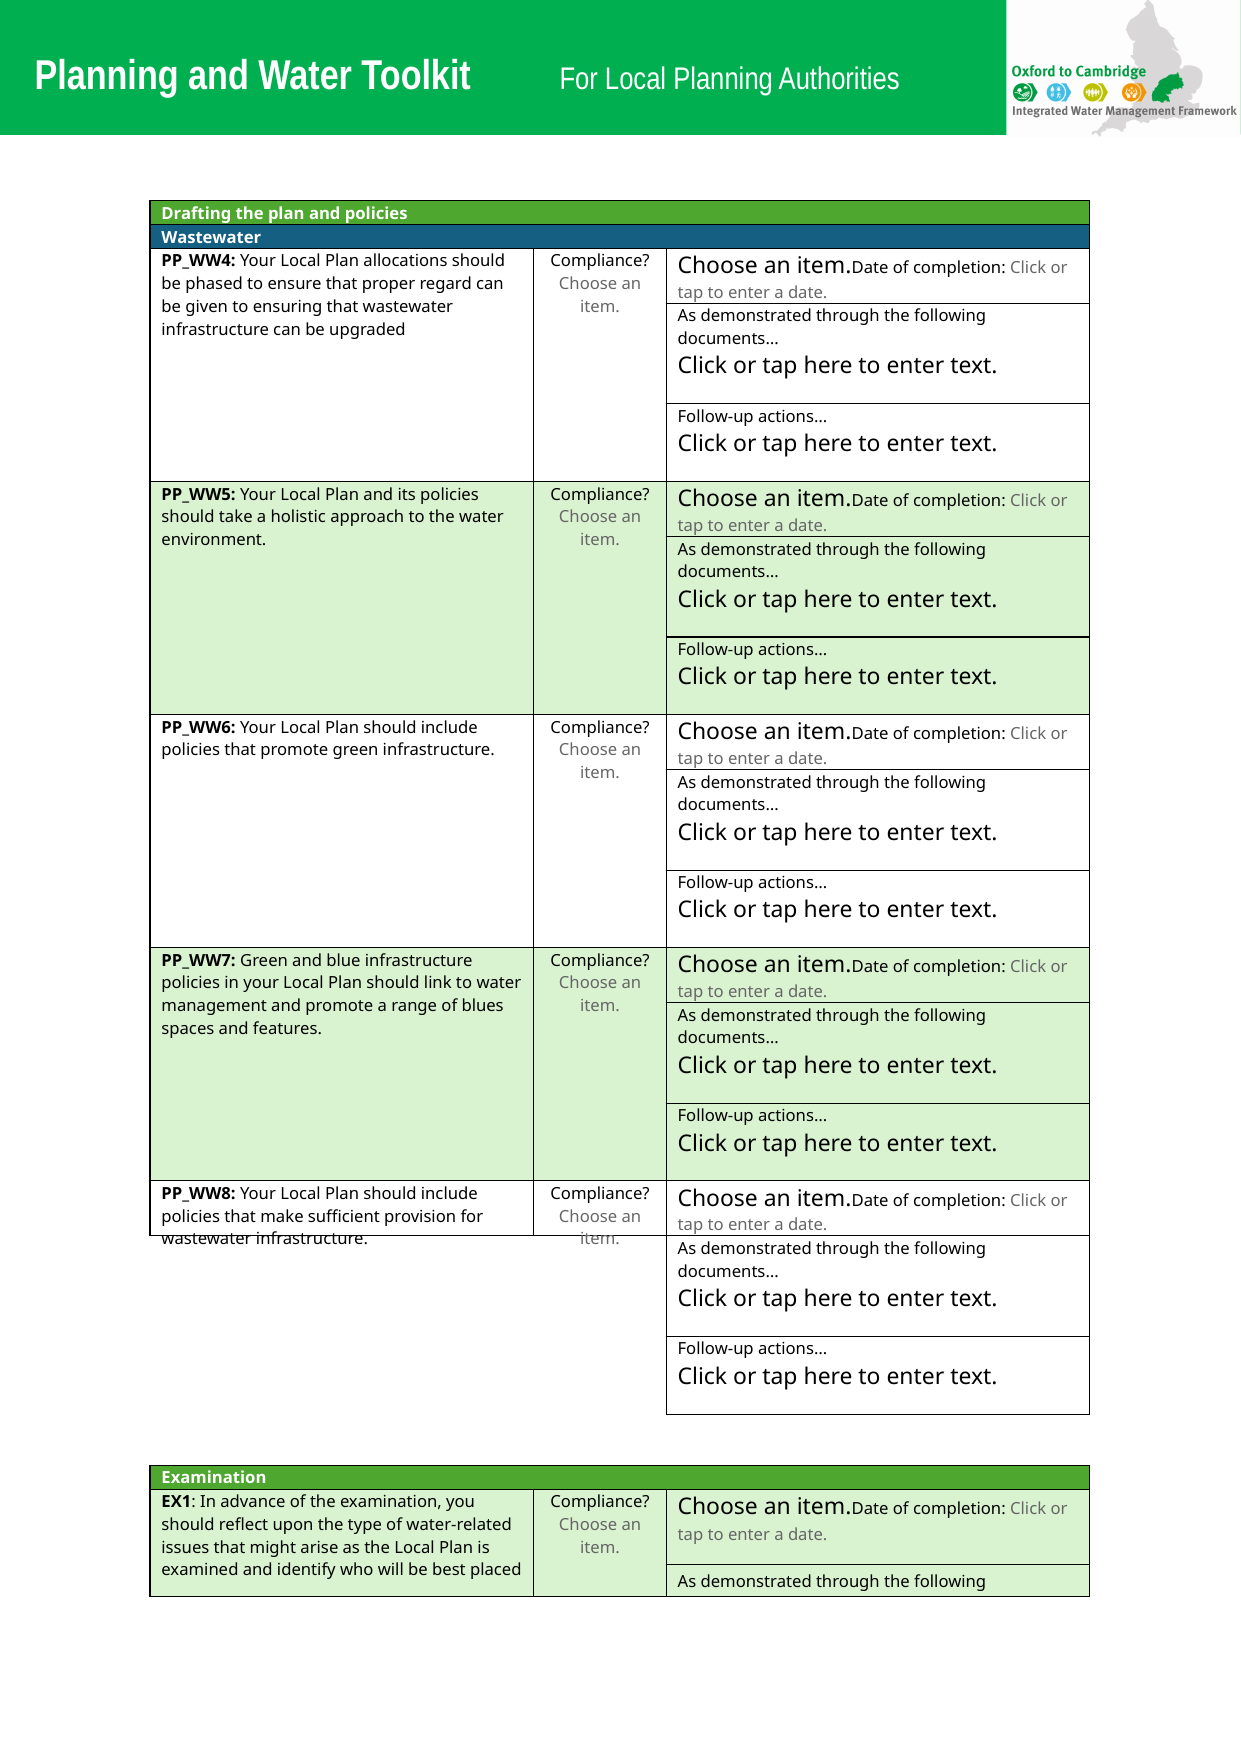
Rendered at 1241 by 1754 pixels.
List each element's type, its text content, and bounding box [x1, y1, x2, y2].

table_cell Compliance? [534, 249, 666, 481]
table_cell Compliance? [534, 482, 666, 714]
table_cell As demonstrated through the following documents… [667, 537, 1089, 636]
table_cell As demonstrated through the following documents… [667, 1003, 1089, 1103]
table_cell [667, 715, 1089, 769]
table_cell PP_WW8: Your Local Plan should include policies that make sufficient provision for wastewater infrastructure. [151, 1181, 533, 1235]
table_cell Follow-up actions… [667, 1337, 1089, 1413]
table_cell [667, 304, 1089, 403]
table_cell Compliance? [534, 715, 666, 947]
table_cell Compliance? [534, 948, 666, 1180]
table_cell As demonstrated through the following documents… [667, 1236, 1089, 1336]
table_header Drafting the plan and policies [151, 201, 1089, 224]
table_cell Follow-up actions… [667, 871, 1089, 947]
table_cell Follow-up actions… [667, 1104, 1089, 1180]
table_header Examination [151, 1466, 1089, 1489]
table_cell Wastewater [151, 225, 1089, 248]
table_cell [667, 948, 1089, 1002]
table_cell PP_WW6: Your Local Plan should include policies that promote green infrastructure. [151, 715, 533, 947]
table_cell [667, 1490, 1089, 1564]
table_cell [667, 1565, 1089, 1596]
table_cell PP_WW4: Your Local Plan allocations should be phased to ensure that proper regard can be given to ensuring that wastewater infrastructure can be upgraded [151, 249, 533, 481]
picture [1006, 0, 1241, 137]
table_cell PP_WW7: Green and blue infrastructure policies in your Local Plan should link to water management and promote a range of blues spaces and features. [151, 948, 533, 1180]
table_cell Follow-up actions… [667, 638, 1089, 714]
table_cell PP_WW5: Your Local Plan and its policies should take a holistic approach to the water environment. [151, 482, 533, 714]
table_cell EX1: In advance of the examination, you should reflect upon the type of water-related issues that might arise as the Local Plan is examined and identify who will be best placed to respond to any questions or concerns arising. [151, 1490, 533, 1596]
table_cell As demonstrated through the following documents… [667, 770, 1089, 869]
table_cell Compliance? [534, 1490, 666, 1596]
table_cell [667, 249, 1089, 303]
table_cell [667, 482, 1089, 536]
table_cell [667, 1181, 1089, 1235]
table_cell Follow-up actions… [667, 404, 1089, 481]
table_cell Compliance? [534, 1181, 666, 1235]
